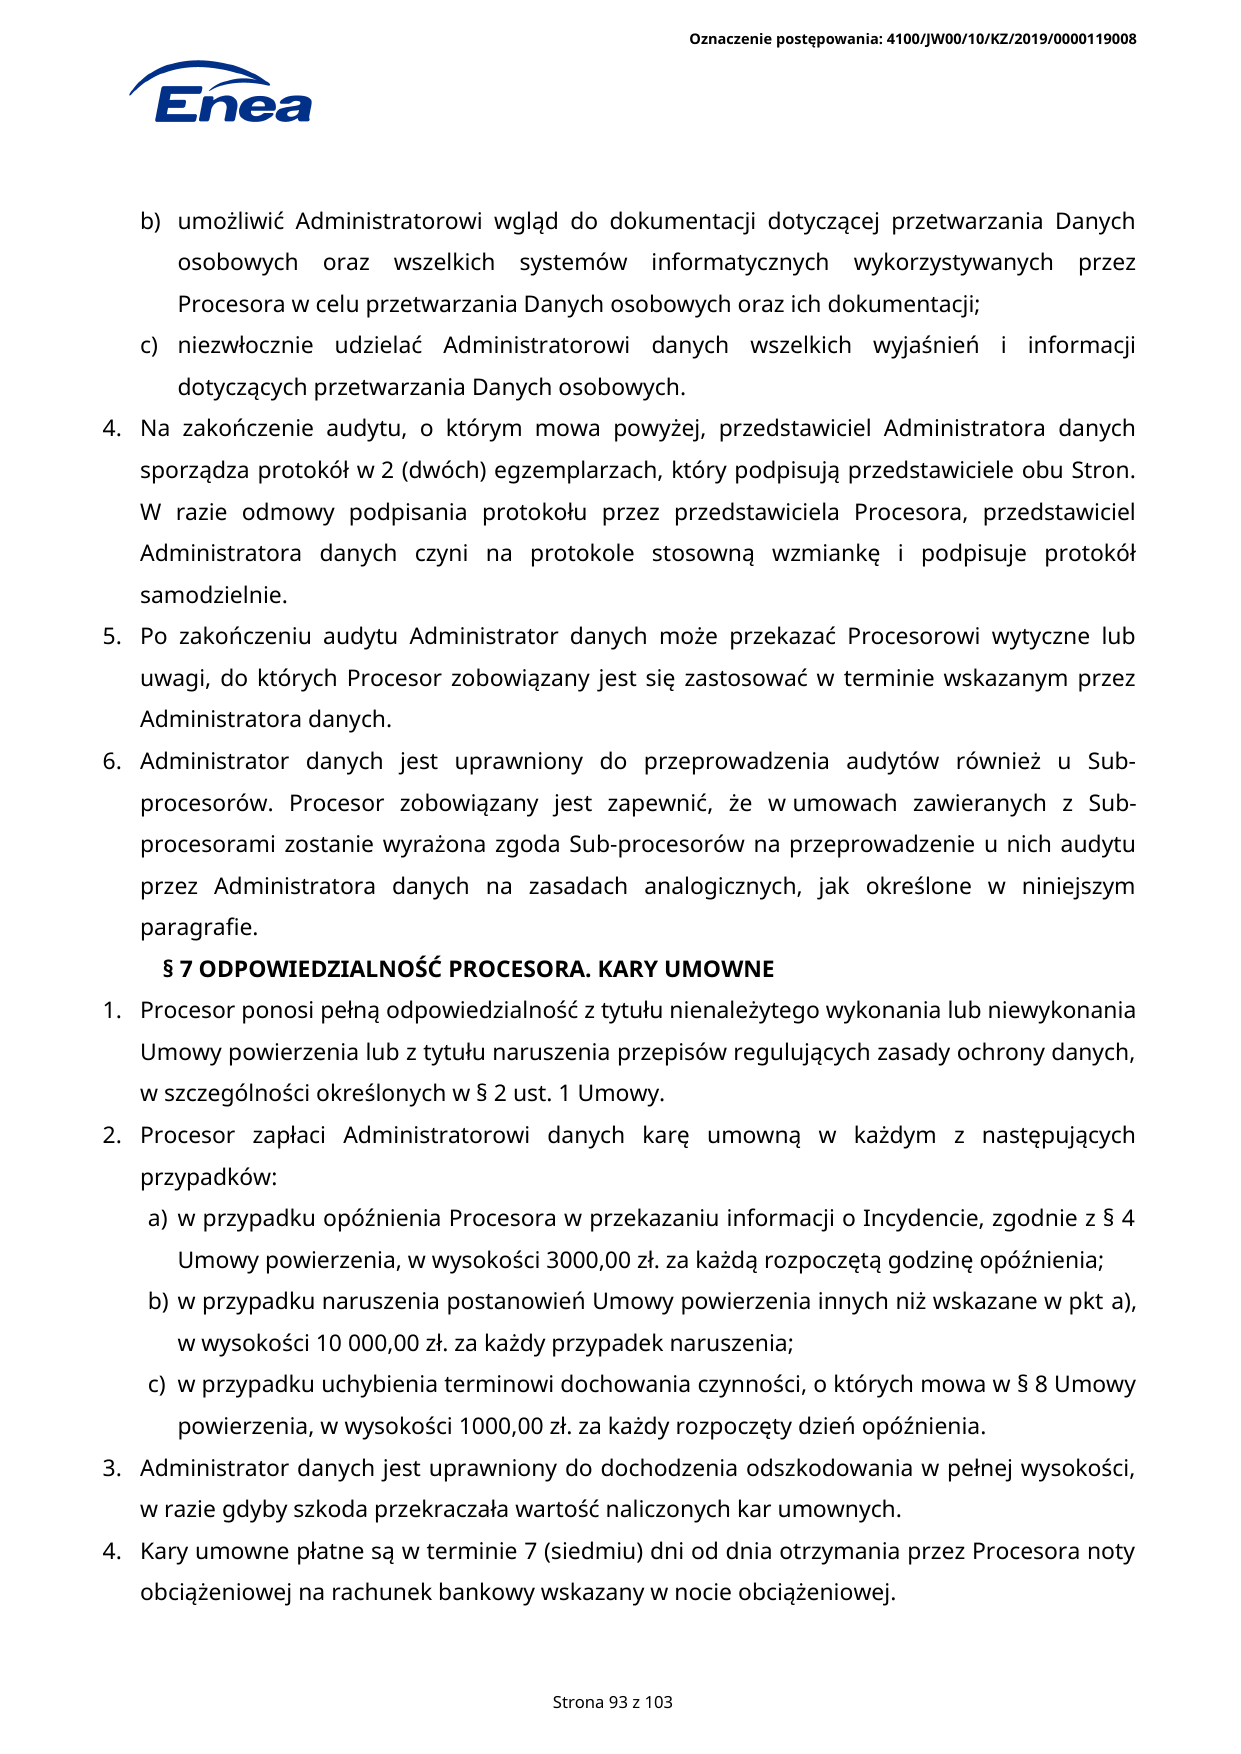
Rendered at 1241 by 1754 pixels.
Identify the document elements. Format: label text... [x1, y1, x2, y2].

list w przypadku uchybienia terminowi dochowania czynności, o których mowa w § 8 Umowy powierzenia, w wysokości 1000,00 zł. za każdy rozpoczęty dzień opóźnienia. [148, 1368, 1137, 1441]
list Na zakończenie audytu, o którym mowa powyżej, przedstawiciel Administratora danych sporządza protokół w 2 (dwóch) egzemplarzach, który podpisują przedstawiciele obu Stron. W razie odmowy podpisania protokołu przez przedstawiciela Procesora, przedstawiciel Administratora danych czyni na protokole stosowną wzmiankę i podpisuje protokół samodzielnie. [102, 412, 1137, 610]
text § 7 Odpowiedzialność Procesora. Kary umowne [162, 953, 1137, 984]
list w przypadku naruszenia postanowień Umowy powierzenia innych niż wskazane w pkt a), w wysokości 10 000,00 zł. za każdy przypadek naruszenia; [148, 1285, 1137, 1358]
list w przypadku opóźnienia Procesora w przekazaniu informacji o Incydencie, zgodnie z § 4 Umowy powierzenia, w wysokości 3000,00 zł. za każdą rozpoczętą godzinę opóźnienia; [148, 1202, 1137, 1275]
list Po zakończeniu audytu Administrator danych może przekazać Procesorowi wytyczne lub uwagi, do których Procesor zobowiązany jest się zastosować w terminie wskazanym przez Administratora danych. [102, 620, 1137, 734]
list niezwłocznie udzielać Administratorowi danych wszelkich wyjaśnień i informacji dotyczących przetwarzania Danych osobowych. [140, 329, 1137, 402]
list Administrator danych jest uprawniony do dochodzenia odszkodowania w pełnej wysokości, w razie gdyby szkoda przekraczała wartość naliczonych kar umownych. [102, 1451, 1137, 1524]
list Procesor zapłaci Administratorowi danych karę umowną w każdym z następujących przypadków: [102, 1119, 1137, 1192]
list umożliwić Administratorowi wgląd do dokumentacji dotyczącej przetwarzania Danych osobowych oraz wszelkich systemów informatycznych wykorzystywanych przez Procesora w celu przetwarzania Danych osobowych oraz ich dokumentacji; [140, 204, 1137, 319]
list Procesor ponosi pełną odpowiedzialność z tytułu nienależytego wykonania lub niewykonania Umowy powierzenia lub z tytułu naruszenia przepisów regulujących zasady ochrony danych, w szczególności określonych w § 2 ust. 1 Umowy. [102, 994, 1137, 1109]
list Administrator danych jest uprawniony do przeprowadzenia audytów również u Sub-procesorów. Procesor zobowiązany jest zapewnić, że w umowach zawieranych z Sub-procesorami zostanie wyrażona zgoda Sub-procesorów na przeprowadzenie u nich audytu przez Administratora danych na zasadach analogicznych, jak określone w niniejszym paragrafie. [102, 745, 1137, 942]
list Kary umowne płatne są w terminie 7 (siedmiu) dni od dnia otrzymania przez Procesora noty obciążeniowej na rachunek bankowy wskazany w nocie obciążeniowej. [102, 1534, 1137, 1607]
picture [117, 50, 324, 124]
